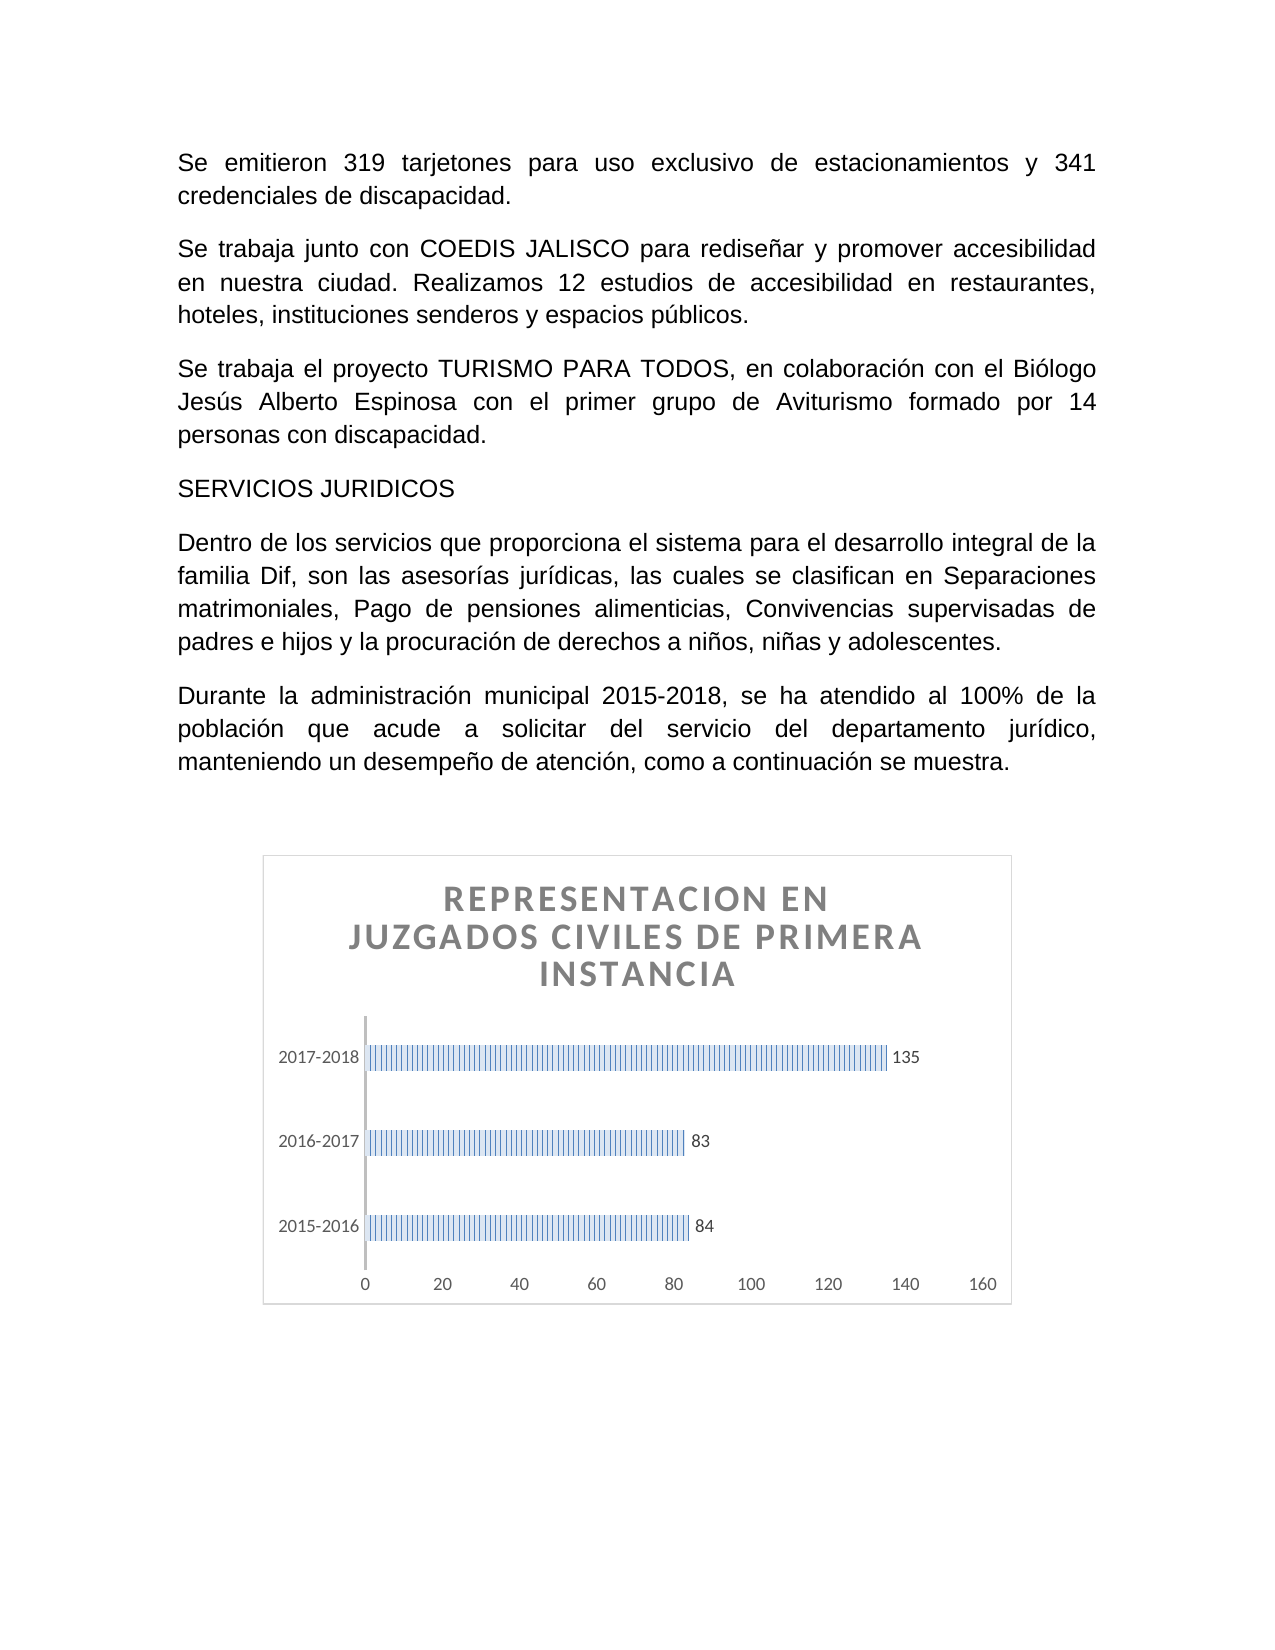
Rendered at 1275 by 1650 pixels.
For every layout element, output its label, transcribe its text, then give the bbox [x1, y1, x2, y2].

text SERVICIOS JURIDICOS [177, 474, 1098, 503]
text Se emitieron 319 tarjetones para uso exclusivo de estacionamientos y 341 credenciales de discapacidad. [177, 148, 1098, 209]
text Durante la administración municipal 2015-2018, se ha atendido al 100% de la población que acude a solicitar del servicio del departamento jurídico, manteniendo un desempeño de atención, como a continuación se muestra. [177, 681, 1098, 776]
text Se trabaja junto con COEDIS JALISCO para rediseñar y promover accesibilidad en nuestra ciudad. Realizamos 12 estudios de accesibilidad en restaurantes, hoteles, instituciones senderos y espacios públicos. [177, 234, 1098, 329]
text Dentro de los servicios que proporciona el sistema para el desarrollo integral de la familia Dif, son las asesorías jurídicas, las cuales se clasifican en Separaciones matrimoniales, Pago de pensiones alimenticias, Convivencias supervisadas de padres e hijos y la procuración de derechos a niños, niñas y adolescentes. [177, 528, 1098, 656]
text Se trabaja el proyecto TURISMO PARA TODOS, en colaboración con el Biólogo Jesús Alberto Espinosa con el primer grupo de Aviturismo formado por 14 personas con discapacidad. [177, 354, 1098, 449]
